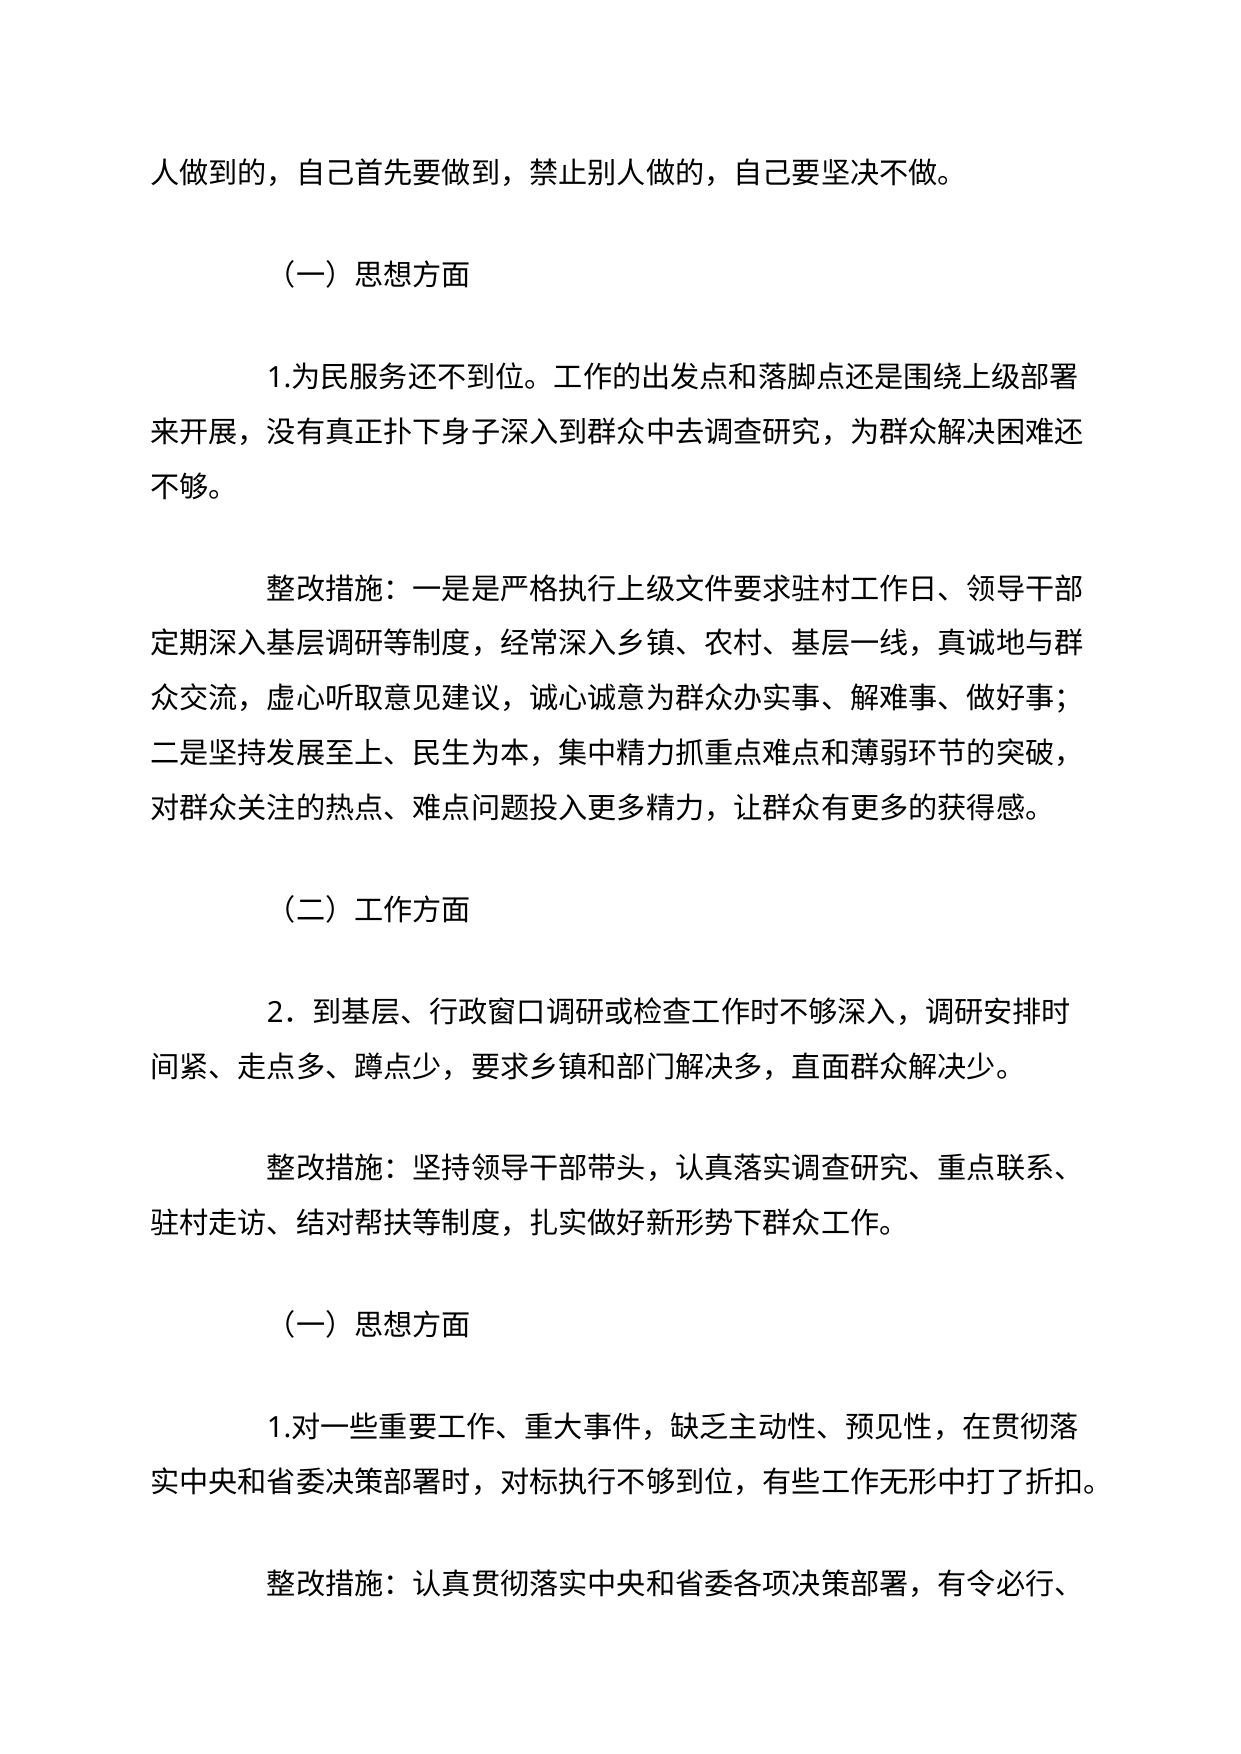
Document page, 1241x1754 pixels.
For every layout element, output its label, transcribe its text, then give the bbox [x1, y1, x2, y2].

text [150, 150, 1090, 192]
text （二）工作方面 [150, 887, 1090, 929]
text （一）思想方面 [150, 252, 1090, 294]
text 2．到基层、行政窗口调研或检查工作时不够深入，调研安排时间紧、走点多、蹲点少，要求乡镇和部门解决多，直面群众解决少。 [150, 988, 1090, 1086]
text 1.为民服务还不到位。工作的出发点和落脚点还是围绕上级部署来开展，没有真正扑下身子深入到群众中去调查研究，为群众解决困难还不够。 [150, 353, 1090, 506]
text 整改措施：坚持领导干部带头，认真落实调查研究、重点联系、驻村走访、结对帮扶等制度，扎实做好新形势下群众工作。 [150, 1145, 1090, 1242]
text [150, 1560, 1090, 1603]
text 整改措施：一是是严格执行上级文件要求驻村工作日、领导干部定期深入基层调研等制度，经常深入乡镇、农村、基层一线，真诚地与群众交流，虚心听取意见建议，诚心诚意为群众办实事、解难事、做好事；二是坚持发展至上、民生为本，集中精力抓重点难点和薄弱环节的突破，对群众关注的热点、难点问题投入更多精力，让群众有更多的获得感。 [150, 565, 1090, 827]
text （一）思想方面 [150, 1302, 1090, 1344]
text 1.对一些重要工作、重大事件，缺乏主动性、预见性，在贯彻落实中央和省委决策部署时，对标执行不够到位，有些工作无形中打了折扣。 [150, 1403, 1090, 1501]
